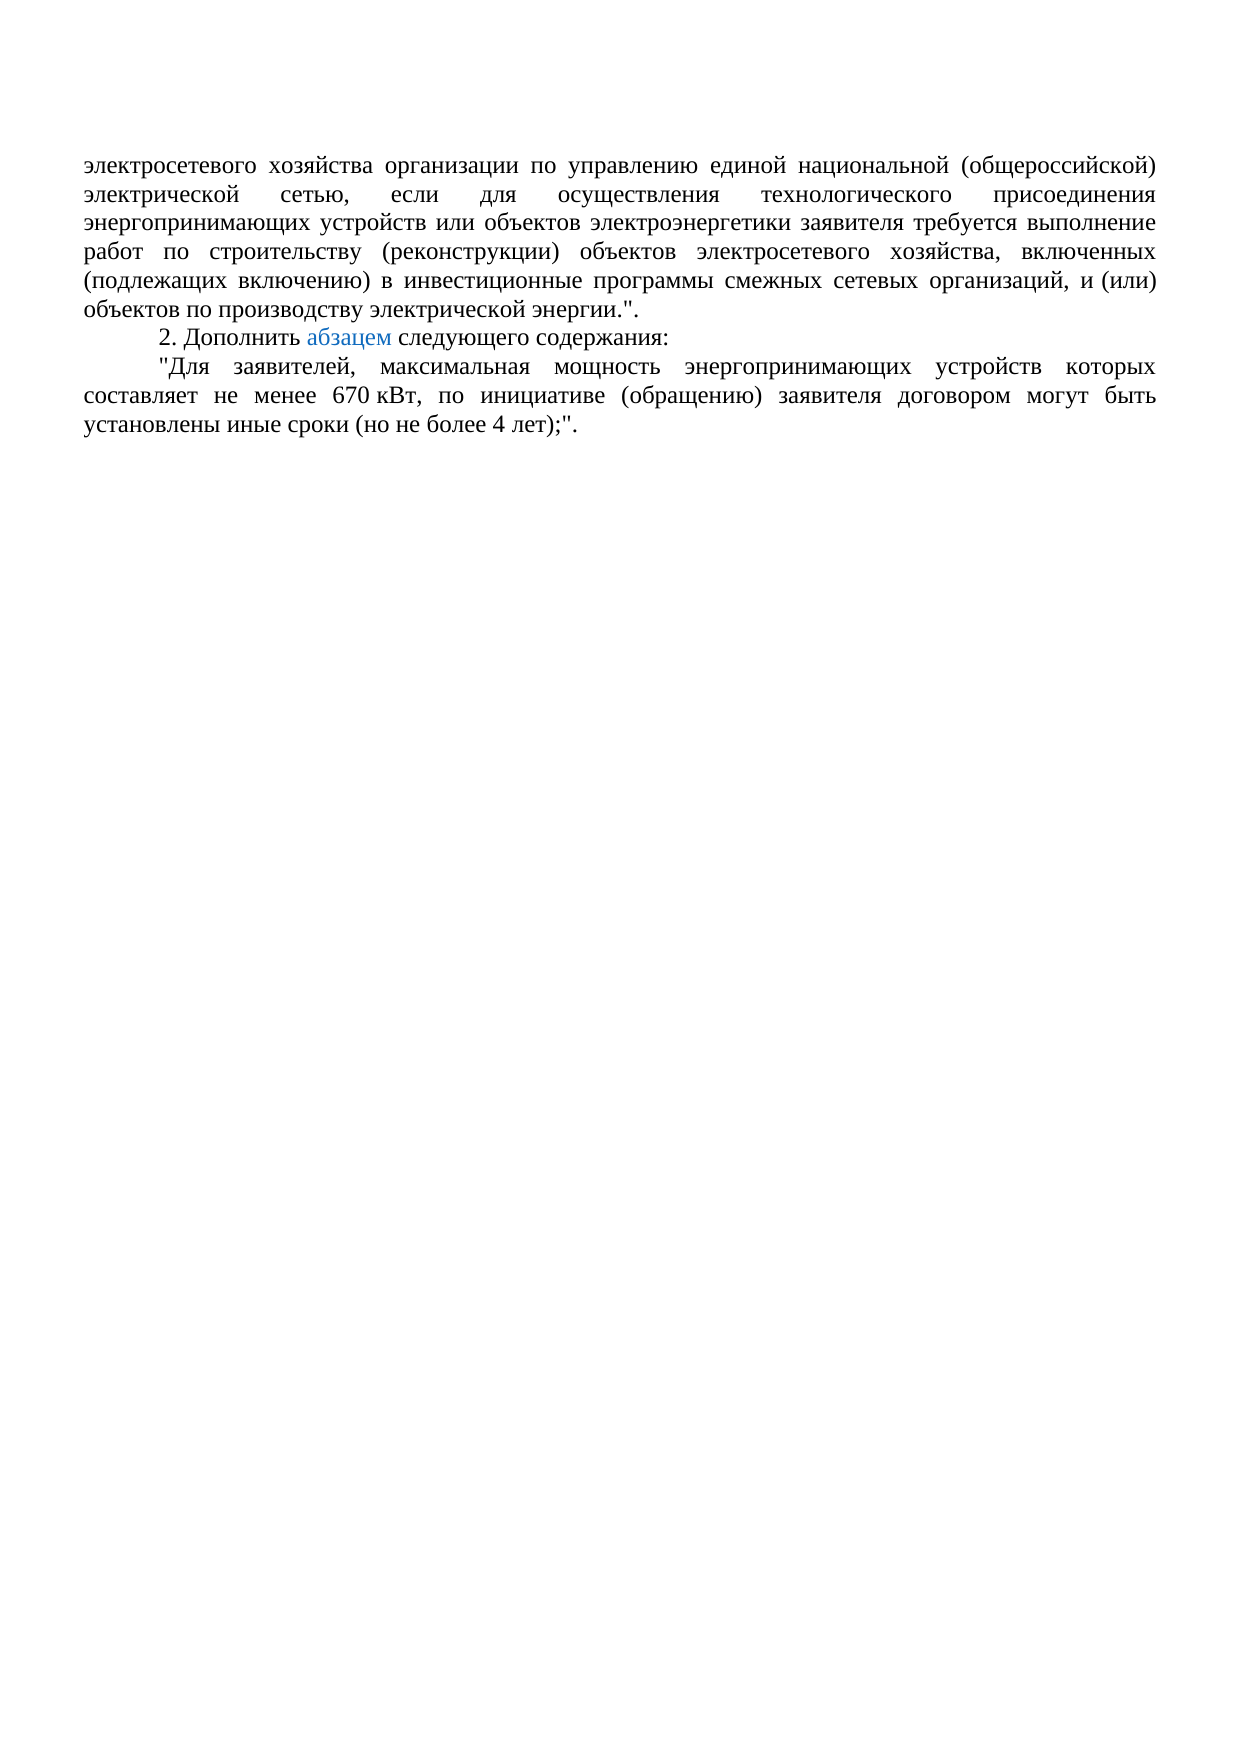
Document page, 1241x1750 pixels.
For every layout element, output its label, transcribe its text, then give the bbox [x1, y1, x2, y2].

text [83, 150, 1157, 322]
text 2. Дополнить абзацем следующего содержания: [83, 322, 1157, 351]
text "Для заявителей, максимальная мощность энергопринимающих устройств которых составляет не менее 670 кВт, по инициативе (обращению) заявителя договором могут быть установлены иные сроки (но не более 4 лет);". [83, 351, 1157, 437]
